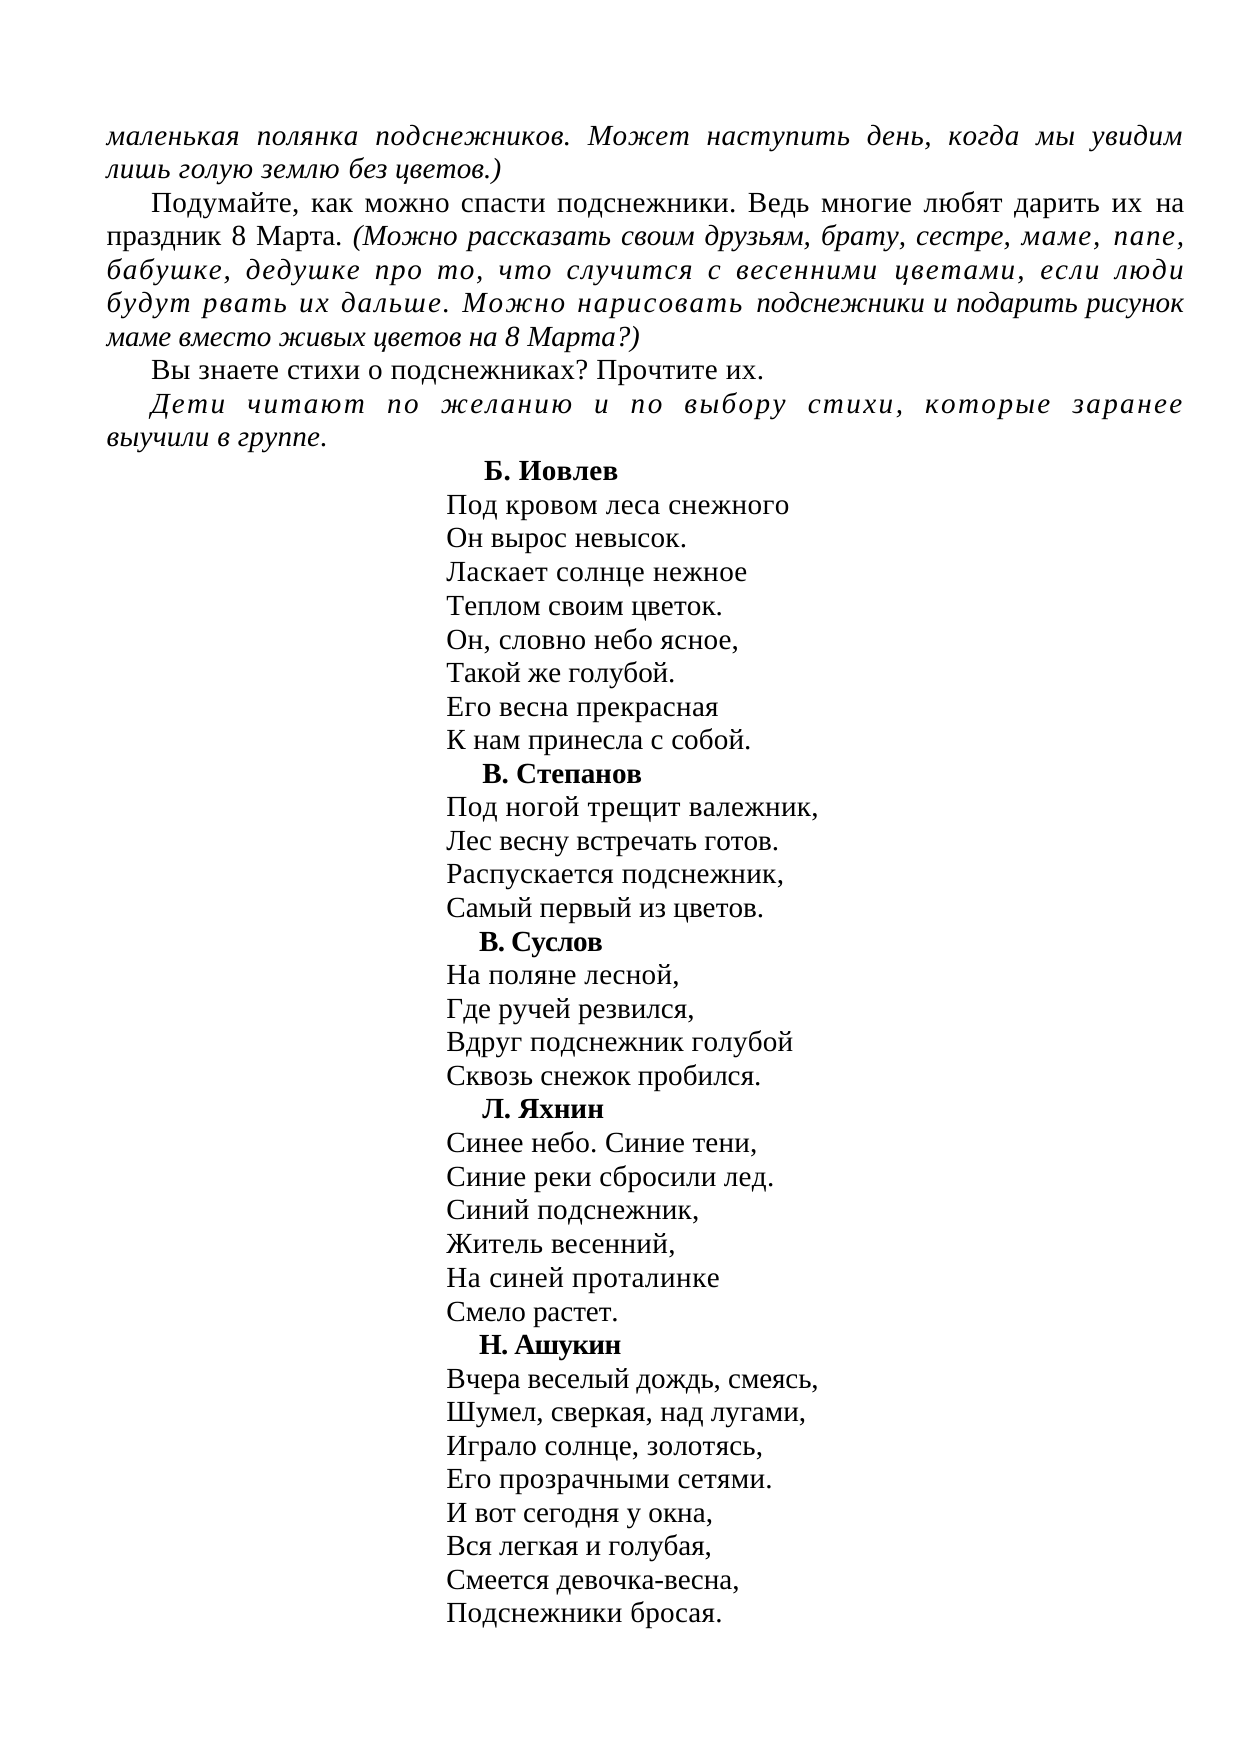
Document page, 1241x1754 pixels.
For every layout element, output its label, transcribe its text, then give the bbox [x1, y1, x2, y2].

text Вдруг подснежник голубой [446, 1025, 1184, 1058]
text Синие реки сбросили лед. [446, 1159, 1184, 1193]
text Смело растет. [446, 1294, 1184, 1328]
text Н. Ашукин [446, 1328, 1184, 1361]
text Смеется девочка-весна, [446, 1562, 1184, 1596]
text Лес весну встречать готов. [446, 823, 1184, 857]
text Где ручей резвился, [446, 991, 1184, 1025]
text Л. Яхнин [446, 1092, 1184, 1125]
text Подумайте, как можно спасти подснежники. Ведь многие любят дарить их на праздник 8 Марта. (Можно рассказать своим друзьям, брату, сестре, маме, папе, бабушке, дедушке про то, что случится с весенними цветами, если люди будут рвать их дальше. Можно нарисовать подснежники и подарить рисунок маме вместо живых цветов на 8 Марта?) [106, 185, 1184, 353]
text Сквозь снежок пробился. [446, 1058, 1184, 1092]
text Его весна прекрасная [446, 689, 1184, 723]
text На поляне лесной, [446, 958, 1184, 991]
text К нам принесла с собой. [446, 723, 1184, 756]
text В. Степанов [446, 756, 1184, 790]
text Синий подснежник, [446, 1193, 1184, 1227]
text Такой же голубой. [446, 656, 1184, 689]
text Б. Иовлев [446, 453, 1184, 487]
text Житель весенний, [446, 1227, 1184, 1261]
text На синей проталинке [446, 1261, 1184, 1294]
text Под ногой трещит валежник, [446, 790, 1184, 823]
text Синее небо. Синие тени, [446, 1126, 1184, 1159]
text Его прозрачными сетями. [446, 1462, 1184, 1495]
text И вот сегодня у окна, [446, 1495, 1184, 1529]
text Вы знаете стихи о подснежниках? Прочтите их. [106, 353, 1184, 386]
text Теплом своим цветок. [446, 588, 1184, 622]
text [106, 118, 1184, 185]
text Играло солнце, золотясь, [446, 1428, 1184, 1462]
text Под кровом леса снежного [446, 488, 1184, 521]
text Самый первый из цветов. [446, 891, 1184, 924]
text Вчера веселый дождь, смеясь, [446, 1361, 1184, 1395]
text Распускается подснежник, [446, 857, 1184, 891]
text Шумел, сверкая, над лугами, [446, 1395, 1184, 1428]
text В. Суслов [446, 924, 1184, 958]
text Он, словно небо ясное, [446, 622, 1184, 656]
text Он вырос невысок. [446, 521, 1184, 555]
text Дети читают по желанию и по выбору стихи, которые заранее выучили в группе. [106, 386, 1184, 453]
text Подснежники бросая. [446, 1596, 1184, 1629]
text Вся легкая и голубая, [446, 1529, 1184, 1562]
text Ласкает солнце нежное [446, 555, 1184, 588]
